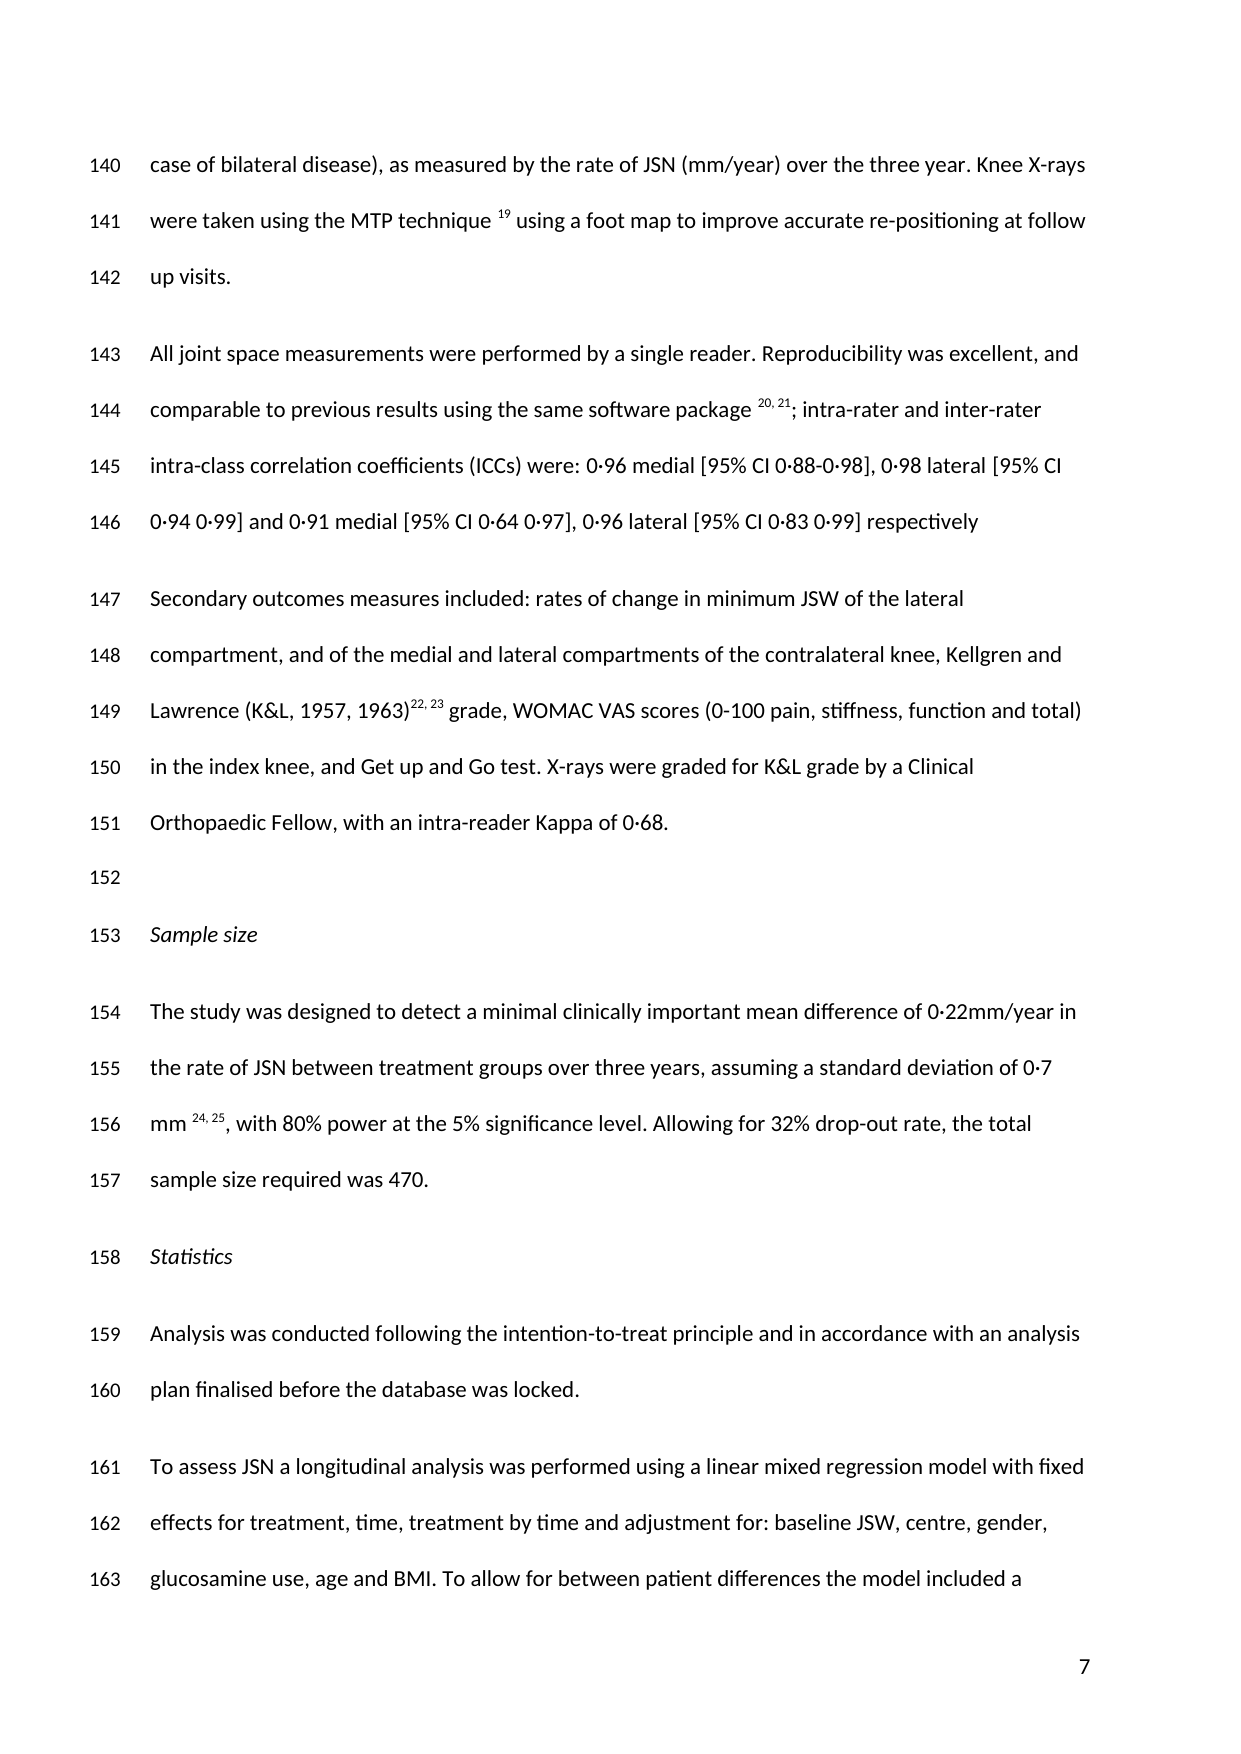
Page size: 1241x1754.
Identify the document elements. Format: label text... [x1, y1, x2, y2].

text The study was designed to detect a minimal clinically important mean difference of 0·22mm/year in the rate of JSN between treatment groups over three years, assuming a standard deviation of 0·7 mm 24, 25, with 80% power at the 5% significance level. Allowing for 32% drop-out rate, the total sample size required was 470. [150, 997, 1090, 1193]
text All joint space measurements were performed by a single reader. Reproducibility was excellent, and comparable to previous results using the same software package 20, 21; intra-rater and inter-rater intra-class correlation coefficients (ICCs) were: 0·96 medial [95% CI 0·88-0·98], 0·98 lateral [95% CI 0·94 0·99] and 0·91 medial [95% CI 0·64 0·97], 0·96 lateral [95% CI 0·83 0·99] respectively [150, 339, 1090, 535]
text Sample size [150, 920, 1090, 948]
text Statistics [150, 1242, 1090, 1270]
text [150, 150, 1090, 290]
text Secondary outcomes measures included: rates of change in minimum JSW of the lateral compartment, and of the medial and lateral compartments of the contralateral knee, Kellgren and Lawrence (K&L, 1957, 1963)22, 23 grade, WOMAC VAS scores (0-100 pain, stiffness, function and total) in the index knee, and Get up and Go test. X-rays were graded for K&L grade by a Clinical Orthopaedic Fellow, with an intra-reader Kappa of 0·68. [150, 584, 1090, 836]
text Analysis was conducted following the intention-to-treat principle and in accordance with an analysis plan finalised before the database was locked. [150, 1319, 1090, 1403]
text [150, 1452, 1090, 1592]
